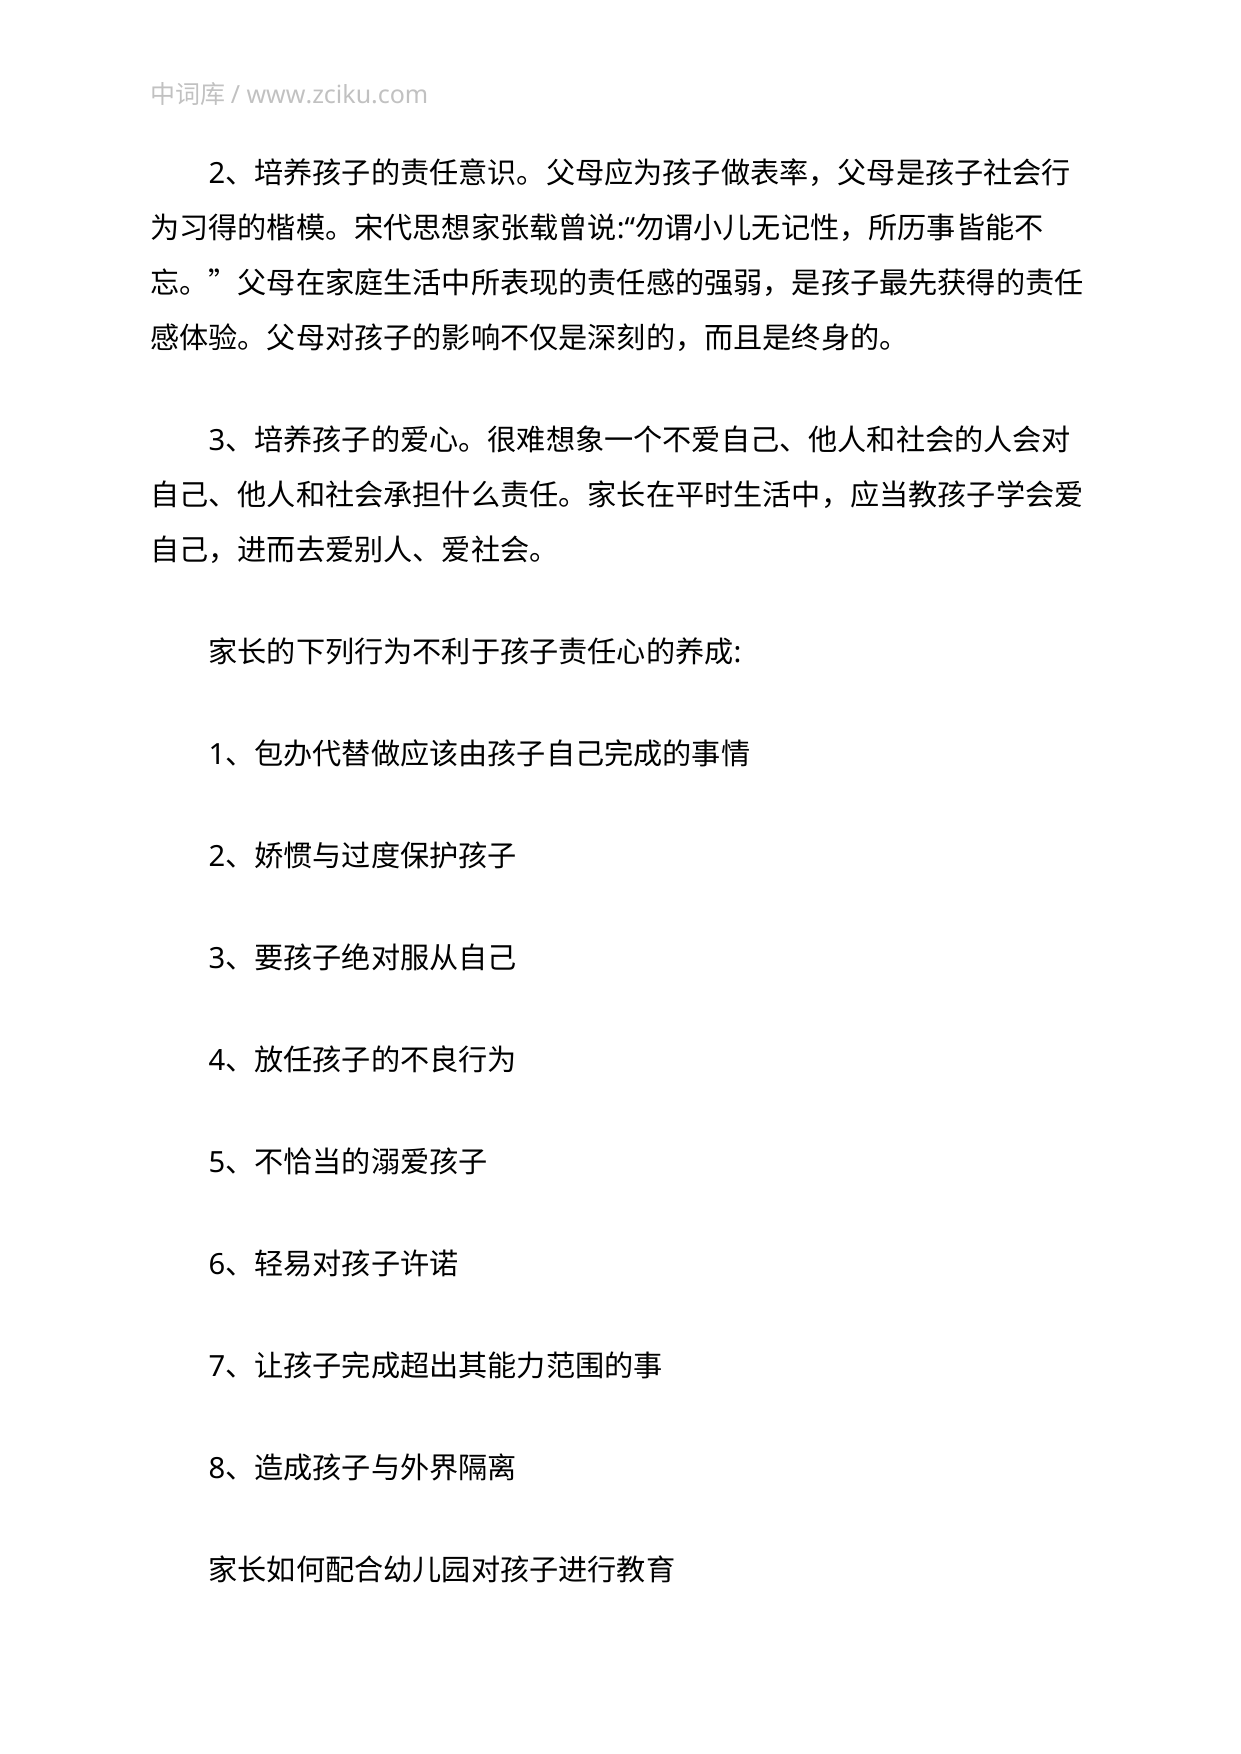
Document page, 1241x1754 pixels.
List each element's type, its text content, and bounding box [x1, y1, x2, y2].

text 1、包办代替做应该由孩子自己完成的事情 [150, 730, 1090, 773]
text 6、轻易对孩子许诺 [150, 1240, 1090, 1283]
text 8、造成孩子与外界隔离 [150, 1444, 1090, 1487]
text 5、不恰当的溺爱孩子 [150, 1138, 1090, 1181]
text 3、要孩子绝对服从自己 [150, 934, 1090, 977]
text 家长如何配合幼儿园对孩子进行教育 [150, 1546, 1090, 1588]
text 4、放任孩子的不良行为 [150, 1036, 1090, 1079]
text 2、培养孩子的责任意识。父母应为孩子做表率，父母是孩子社会行为习得的楷模。宋代思想家张载曾说:“勿谓小儿无记性，所历事皆能不忘。”父母在家庭生活中所表现的责任感的强弱，是孩子最先获得的责任感体验。父母对孩子的影响不仅是深刻的，而且是终身的。 [150, 150, 1090, 357]
text 2、娇惯与过度保护孩子 [150, 832, 1090, 875]
text 3、培养孩子的爱心。很难想象一个不爱自己、他人和社会的人会对自己、他人和社会承担什么责任。家长在平时生活中，应当教孩子学会爱自己，进而去爱别人、爱社会。 [150, 417, 1090, 569]
text 家长的下列行为不利于孩子责任心的养成: [150, 628, 1090, 671]
text 7、让孩子完成超出其能力范围的事 [150, 1342, 1090, 1384]
